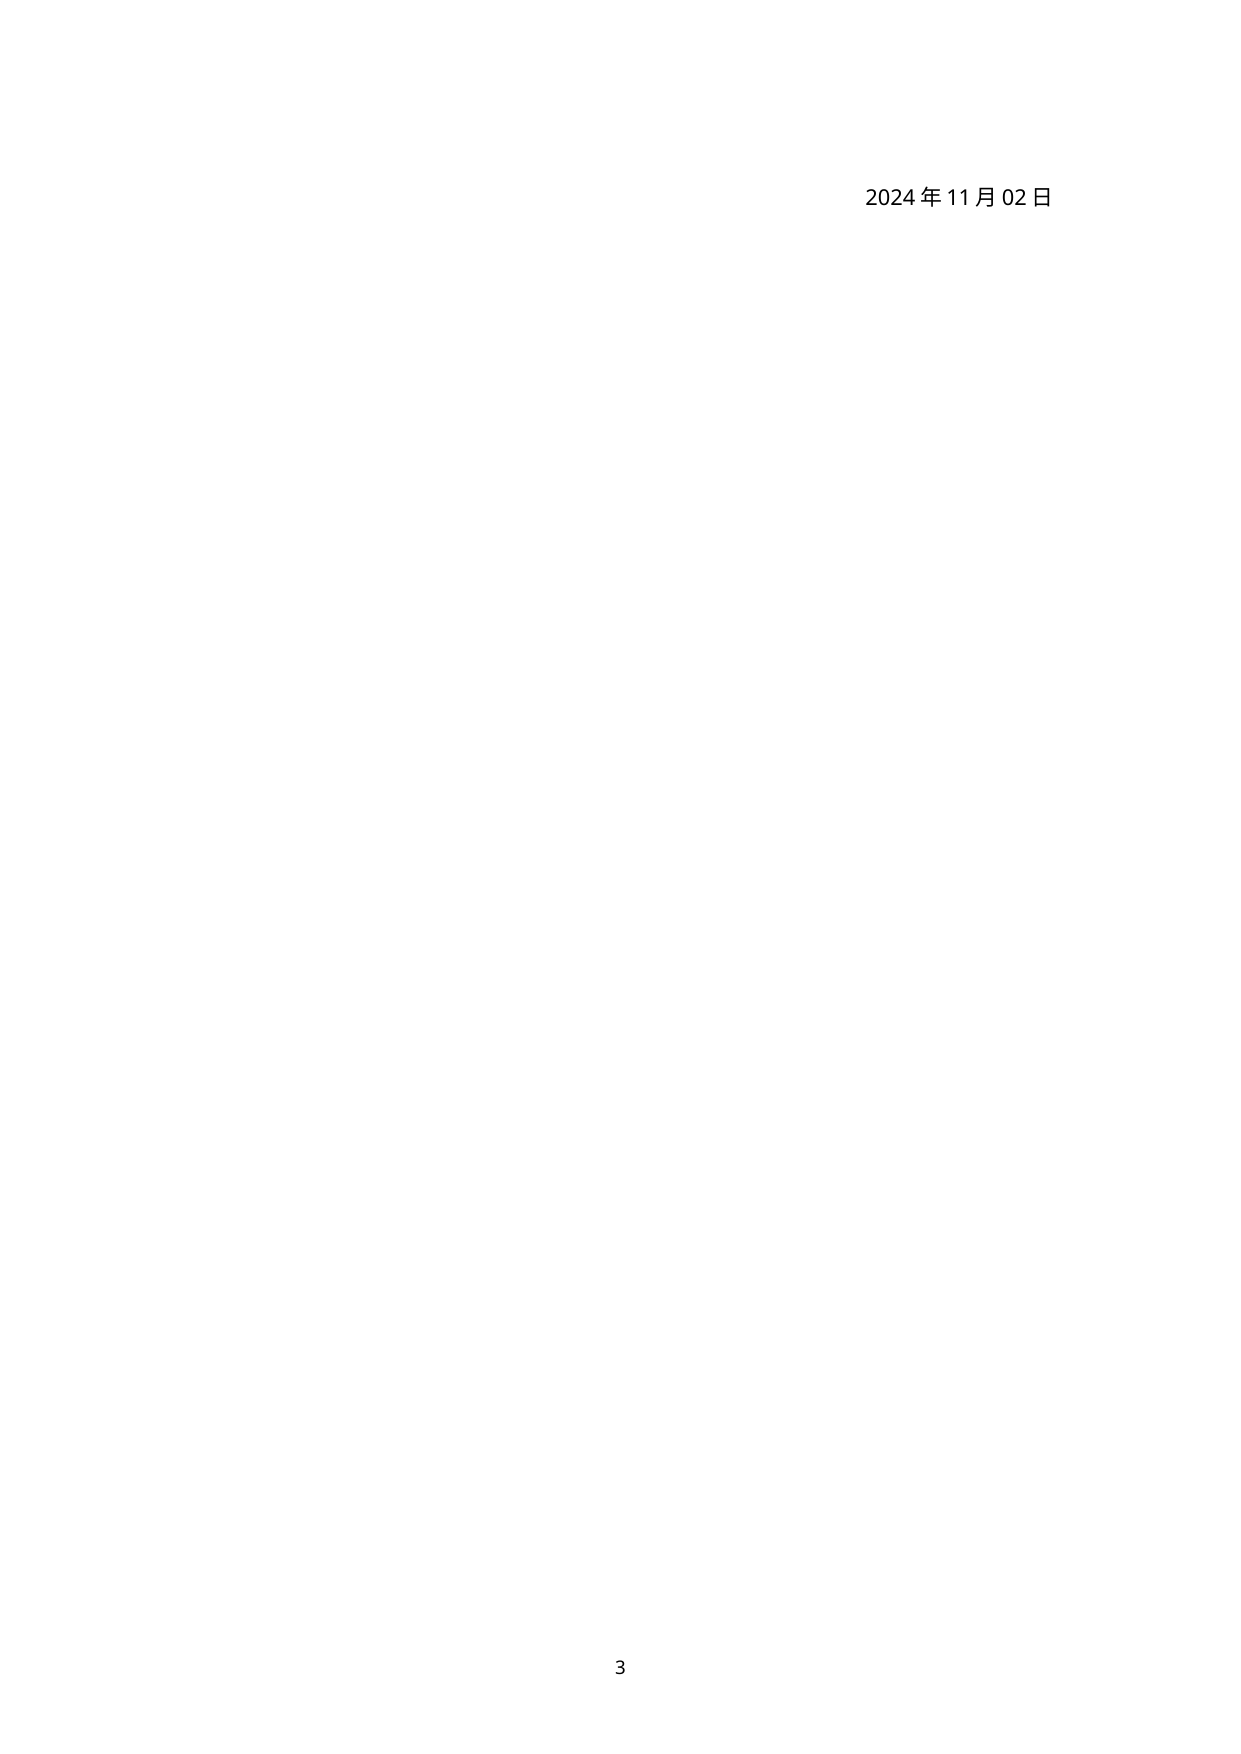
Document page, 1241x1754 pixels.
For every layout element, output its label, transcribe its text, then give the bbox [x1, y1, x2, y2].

text 2024年11月02日 [187, 180, 1053, 212]
